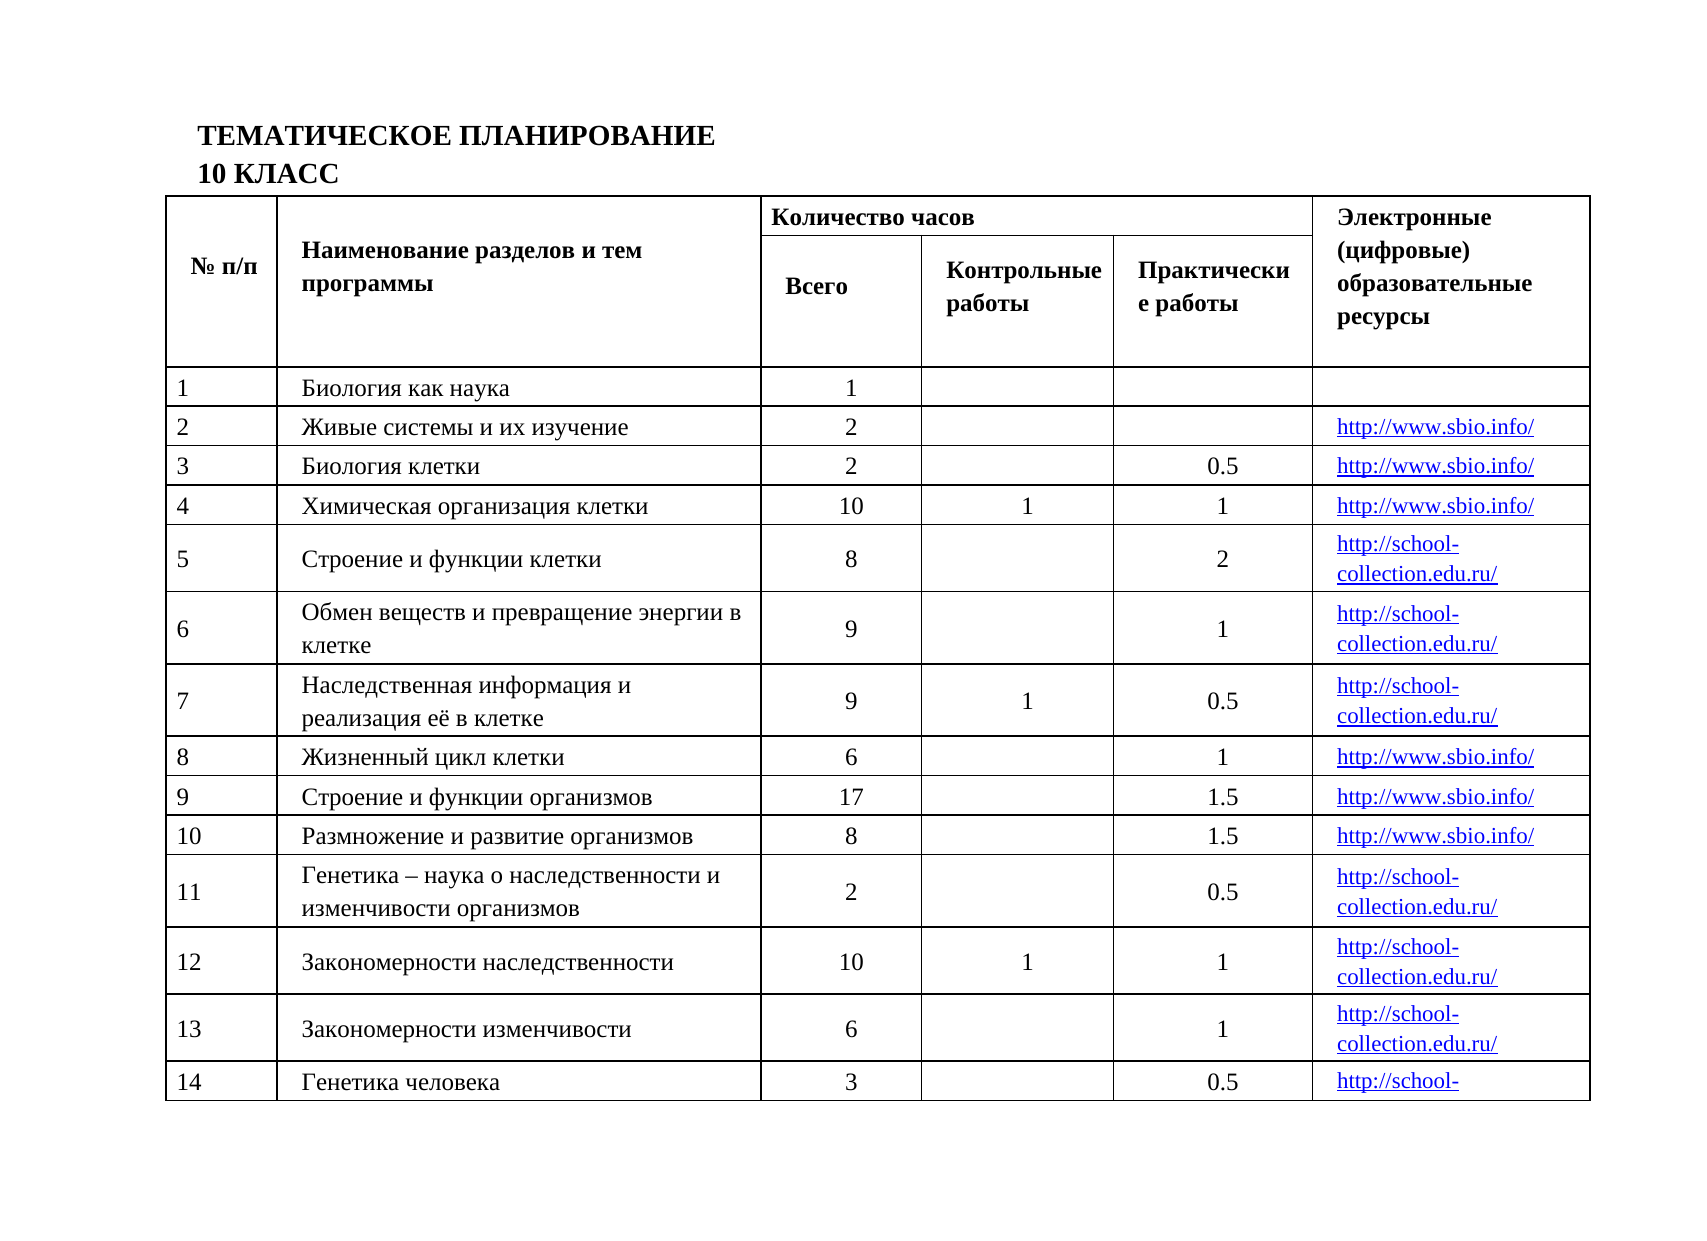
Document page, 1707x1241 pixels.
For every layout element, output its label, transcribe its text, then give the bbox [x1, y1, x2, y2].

table_cell 7 [167, 665, 276, 735]
table_cell http://school-collection.edu.ru/ [1313, 525, 1589, 591]
table_cell 8 [762, 816, 921, 853]
table_cell 4 [167, 486, 276, 523]
table_cell 14 [167, 1062, 276, 1100]
table_cell Обмен веществ и превращение энергии в клетке [278, 592, 760, 663]
table_cell Контрольные работы [922, 236, 1113, 366]
table_cell [922, 446, 1113, 484]
table_cell 1.5 [1114, 776, 1312, 814]
table_cell Закономерности наследственности [278, 928, 760, 993]
table_cell http://www.sbio.info/ [1313, 737, 1589, 775]
table_cell 1.5 [1114, 816, 1312, 853]
table_cell Строение и функции организмов [278, 776, 760, 814]
table_cell 10 [762, 486, 921, 523]
table_cell 0.5 [1114, 446, 1312, 484]
table_cell [922, 855, 1113, 926]
table_cell 2 [762, 407, 921, 445]
table_cell Строение и функции клетки [278, 525, 760, 591]
table_cell Живые системы и их изучение [278, 407, 760, 445]
table_cell 5 [167, 525, 276, 591]
table_cell http://www.sbio.info/ [1313, 776, 1589, 814]
table_cell [922, 776, 1113, 814]
table_cell Жизненный цикл клетки [278, 737, 760, 775]
table_cell 1 [922, 928, 1113, 993]
table_cell 6 [762, 995, 921, 1060]
table_cell 3 [762, 1062, 921, 1100]
table_cell Наследственная информация и реализация её в клетке [278, 665, 760, 735]
table_cell 13 [167, 995, 276, 1060]
table_cell 0.5 [1114, 855, 1312, 926]
table_cell 2 [1114, 525, 1312, 591]
table_cell 1 [1114, 592, 1312, 663]
table_cell [922, 737, 1113, 775]
table_header Наименование разделов и тем программы [278, 197, 760, 366]
table_cell 1 [1114, 737, 1312, 775]
table_cell http://www.sbio.info/ [1313, 446, 1589, 484]
table_cell 1 [1114, 486, 1312, 523]
table_cell Закономерности изменчивости [278, 995, 760, 1060]
table_cell 1 [922, 486, 1113, 523]
table_cell http://school-collection.edu.ru/ [1313, 995, 1589, 1060]
table_cell http://www.sbio.info/ [1313, 407, 1589, 445]
table_cell http://www.sbio.info/ [1313, 486, 1589, 523]
table_cell 9 [762, 592, 921, 663]
table_cell 3 [167, 446, 276, 484]
table_cell Практические работы [1114, 236, 1312, 366]
table_cell http://school-collection.edu.ru/ [1313, 592, 1589, 663]
table_cell http://www.sbio.info/ [1313, 816, 1589, 853]
table_header № п/п [167, 197, 276, 366]
table_cell 2 [762, 855, 921, 926]
table_cell [922, 816, 1113, 853]
text 10 КЛАСС [190, 157, 1618, 190]
table_cell [1114, 368, 1312, 405]
table_cell 0.5 [1114, 665, 1312, 735]
table_cell 17 [762, 776, 921, 814]
table_cell 1 [922, 665, 1113, 735]
table_cell [922, 407, 1113, 445]
table_cell 2 [167, 407, 276, 445]
table_cell Биология клетки [278, 446, 760, 484]
table_cell 6 [167, 592, 276, 663]
table_cell 2 [762, 446, 921, 484]
table_cell Биология как наука [278, 368, 760, 405]
table_cell 1 [167, 368, 276, 405]
table_cell 10 [762, 928, 921, 993]
table_cell 6 [762, 737, 921, 775]
text ТЕМАТИЧЕСКОЕ ПЛАНИРОВАНИЕ [190, 118, 1618, 152]
table_cell Всего [762, 236, 921, 366]
table_cell 1 [762, 368, 921, 405]
table_cell 1 [1114, 995, 1312, 1060]
table_cell http://school-collection.edu.ru/ [1313, 855, 1589, 926]
table_cell [922, 1062, 1113, 1100]
table_cell 8 [167, 737, 276, 775]
table_header Количество часов [762, 197, 1312, 234]
table_cell 9 [167, 776, 276, 814]
table_cell [922, 525, 1113, 591]
table_cell Химическая организация клетки [278, 486, 760, 523]
table_cell [1114, 407, 1312, 445]
table_cell Генетика человека [278, 1062, 760, 1100]
table_cell http://school-collection.edu.ru/ [1313, 928, 1589, 993]
table_cell [922, 368, 1113, 405]
table_cell 12 [167, 928, 276, 993]
table_cell Размножение и развитие организмов [278, 816, 760, 853]
table_cell [922, 995, 1113, 1060]
table_cell [922, 592, 1113, 663]
table_cell 1 [1114, 928, 1312, 993]
table_header Электронные (цифровые) образовательные ресурсы [1313, 197, 1589, 366]
table_cell 10 [167, 816, 276, 853]
table_cell 9 [762, 665, 921, 735]
table_cell http://school-collection.edu.ru/ [1313, 665, 1589, 735]
table_cell 8 [762, 525, 921, 591]
table_cell 11 [167, 855, 276, 926]
table_cell [1313, 368, 1589, 405]
table_cell Генетика – наука о наследственности и изменчивости организмов [278, 855, 760, 926]
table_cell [1313, 1062, 1589, 1100]
table_cell 0.5 [1114, 1062, 1312, 1100]
